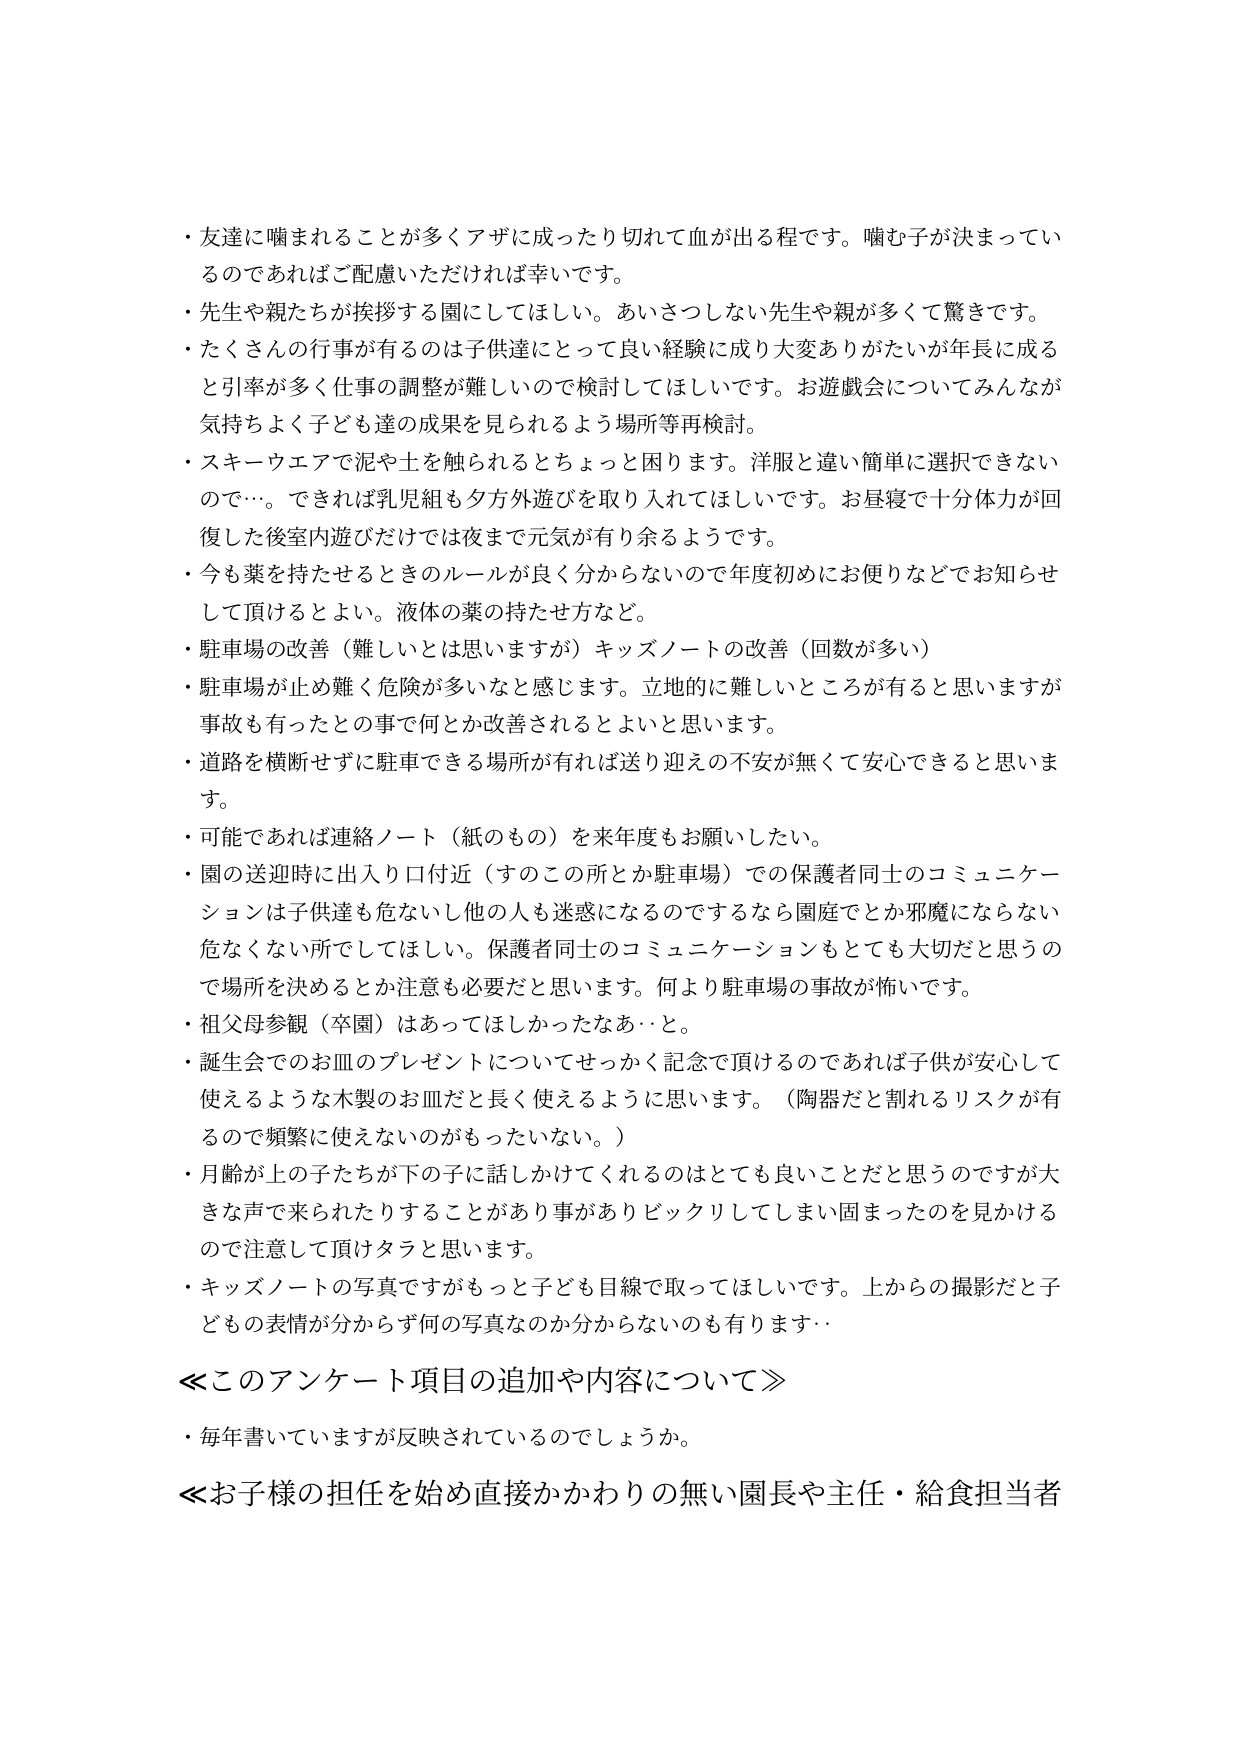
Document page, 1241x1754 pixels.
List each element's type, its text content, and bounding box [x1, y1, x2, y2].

text ・道路を横断せずに駐車できる場所が有れば送り迎えの不安が無くて安心できると思います。 [177, 742, 1063, 817]
text ・友達に噛まれることが多くアザに成ったり切れて血が出る程です。噛む子が決まっているのであればご配慮いただければ幸いです。 [177, 217, 1063, 292]
text ・毎年書いていますが反映されているのでしょうか。 [177, 1417, 1063, 1454]
text ・園の送迎時に出入り口付近（すのこの所とか駐車場）での保護者同士のコミュニケーションは子供達も危ないし他の人も迷惑になるのでするなら園庭でとか邪魔にならない危なくない所でしてほしい。保護者同士のコミュニケーションもとても大切だと思うので場所を決めるとか注意も必要だと思います。何より駐車場の事故が怖いです。 [177, 854, 1063, 1004]
text ・駐車場の改善（難しいとは思いますが）キッズノートの改善（回数が多い） [177, 629, 1063, 667]
text ≪このアンケート項目の追加や内容について≫ [177, 1342, 1063, 1417]
text ・月齢が上の子たちが下の子に話しかけてくれるのはとても良いことだと思うのですが大きな声で来られたりすることがあり事がありビックリしてしまい固まったのを見かけるので注意して頂けタラと思います。 [177, 1154, 1063, 1267]
text ・可能であれば連絡ノート（紙のもの）を来年度もお願いしたい。 [177, 817, 1063, 854]
text ・駐車場が止め難く危険が多いなと感じます。立地的に難しいところが有ると思いますが事故も有ったとの事で何とか改善されるとよいと思います。 [177, 667, 1063, 742]
text ・先生や親たちが挨拶する園にしてほしい。あいさつしない先生や親が多くて驚きです。 [177, 292, 1063, 329]
text ・たくさんの行事が有るのは子供達にとって良い経験に成り大変ありがたいが年長に成ると引率が多く仕事の調整が難しいので検討してほしいです。お遊戯会についてみんなが気持ちよく子ども達の成果を見られるよう場所等再検討。 [177, 329, 1063, 442]
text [177, 1454, 1063, 1529]
text ・祖父母参観（卒園）はあってほしかったなあ‥と。 [177, 1004, 1063, 1042]
text ・今も薬を持たせるときのルールが良く分からないので年度初めにお便りなどでお知らせして頂けるとよい。液体の薬の持たせ方など。 [177, 554, 1063, 629]
text ・誕生会でのお皿のプレゼントについてせっかく記念で頂けるのであれば子供が安心して使えるような木製のお皿だと長く使えるように思います。（陶器だと割れるリスクが有るので頻繁に使えないのがもったいない。） [177, 1042, 1063, 1154]
text ・キッズノートの写真ですがもっと子ども目線で取ってほしいです。上からの撮影だと子どもの表情が分からず何の写真なのか分からないのも有ります‥ [177, 1267, 1063, 1342]
text ・スキーウエアで泥や土を触られるとちょっと困ります。洋服と違い簡単に選択できないので…。できれば乳児組も夕方外遊びを取り入れてほしいです。お昼寝で十分体力が回復した後室内遊びだけでは夜まで元気が有り余るようです。 [177, 442, 1063, 554]
